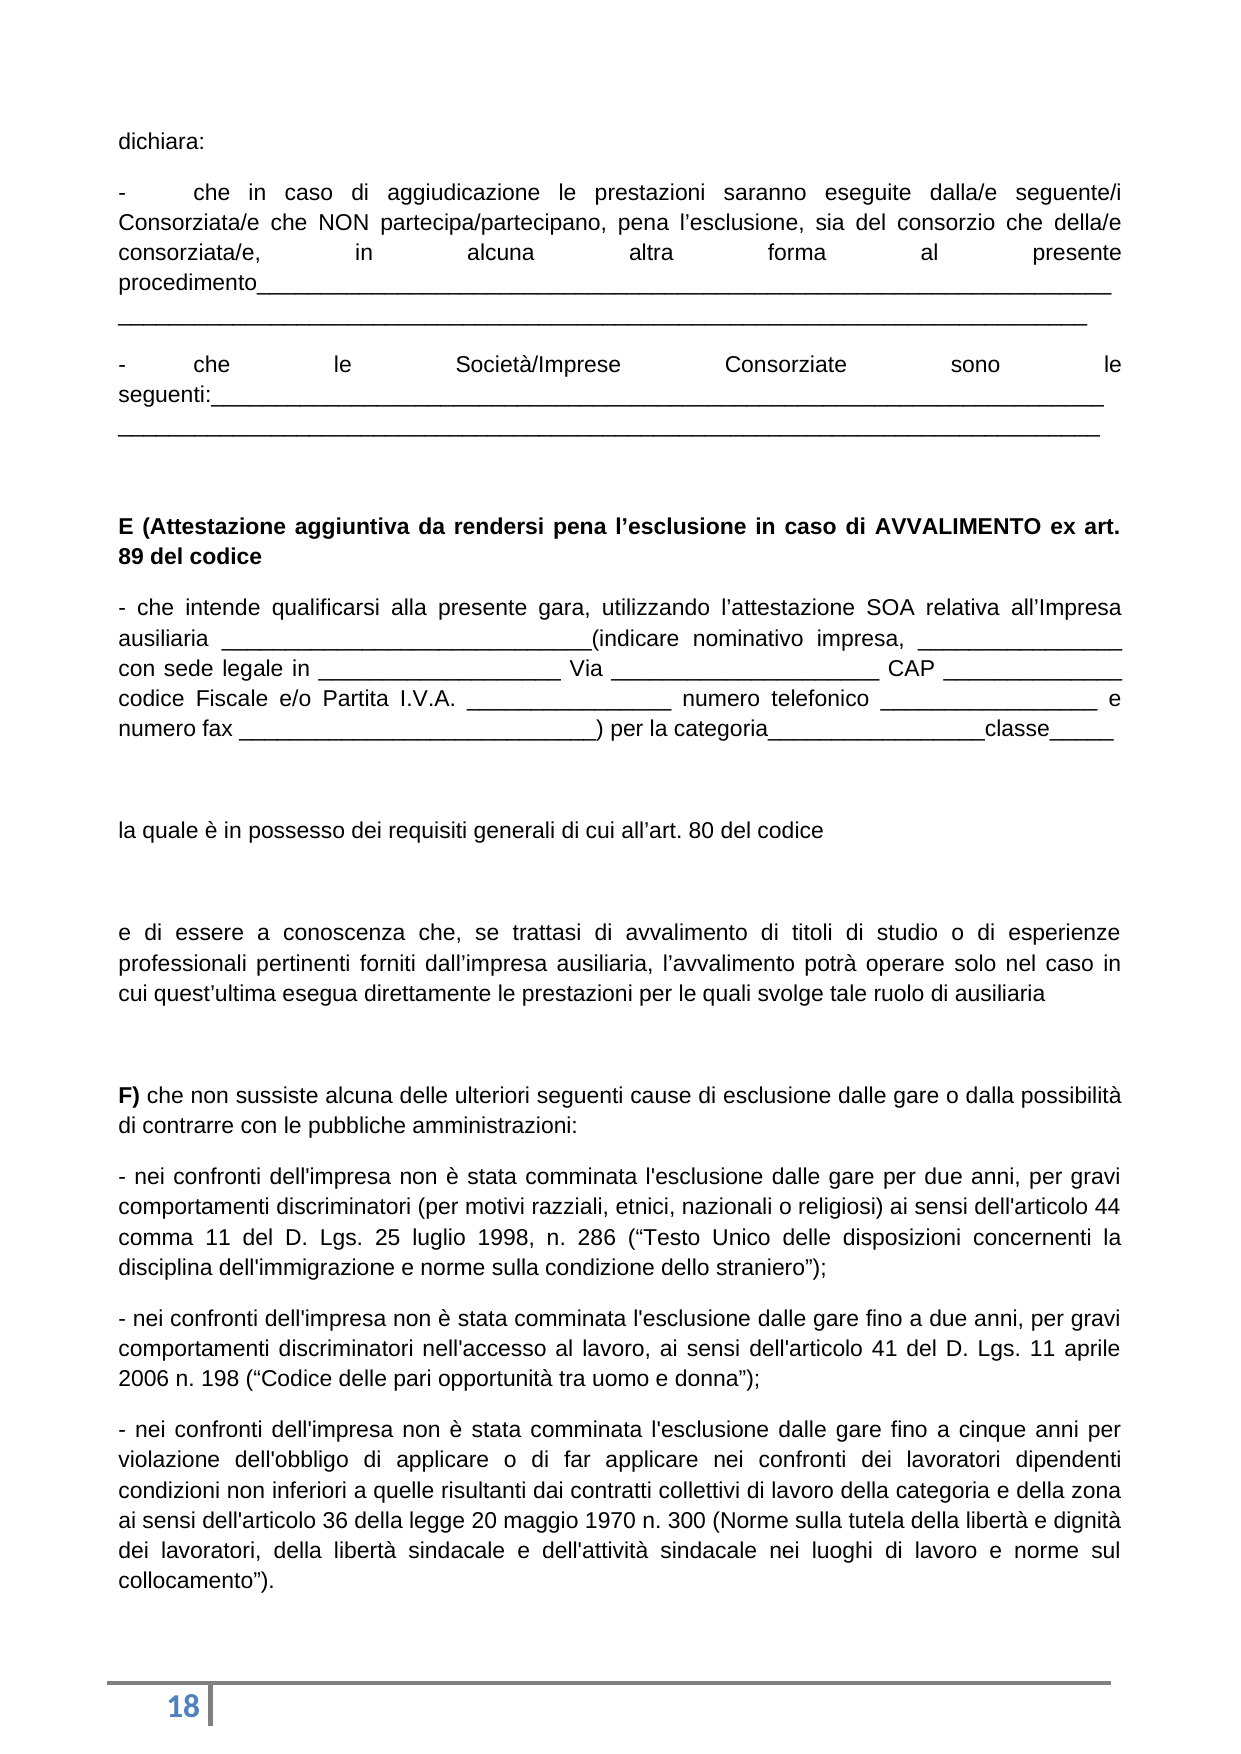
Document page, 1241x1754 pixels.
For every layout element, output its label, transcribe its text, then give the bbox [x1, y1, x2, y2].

text - nei confronti dell'impresa non è stata comminata l'esclusione dalle gare fino a cinque anni per violazione dell'obbligo di applicare o di far applicare nei confronti dei lavoratori dipendenti condizioni non inferiori a quelle risultanti dai contratti collettivi di lavoro della categoria e della zona ai sensi dell'articolo 36 della legge 20 maggio 1970 n. 300 (Norme sulla tutela della libertà e dignità dei lavoratori, della libertà sindacale e dell'attività sindacale nei luoghi di lavoro e norme sul collocamento”). [118, 1416, 1122, 1594]
text dichiara: [118, 128, 1122, 154]
text la quale è in possesso dei requisiti generali di cui all’art. 80 del codice [118, 817, 1122, 844]
text F) che non sussiste alcuna delle ulteriori seguenti cause di esclusione dalle gare o dalla possibilità di contrarre con le pubbliche amministrazioni: [118, 1082, 1122, 1138]
text - nei confronti dell'impresa non è stata comminata l'esclusione dalle gare fino a due anni, per gravi comportamenti discriminatori nell'accesso al lavoro, ai sensi dell'articolo 41 del D. Lgs. 11 aprile 2006 n. 198 (“Codice delle pari opportunità tra uomo e donna”); [118, 1305, 1122, 1392]
text - che intende qualificarsi alla presente gara, utilizzando l’attestazione SOA relativa all’Impresa ausiliaria _____________________________(indicare nominativo impresa, ________________ con sede legale in ___________________ Via _____________________ CAP ______________ codice Fiscale e/o Partita I.V.A. ________________ numero telefonico _________________ e numero fax ____________________________) per la categoria_________________classe_____ [118, 594, 1122, 742]
text - che le Società/Imprese Consorziate sono le seguenti:______________________________________________________________________ _____________________________________________________________________________ [118, 351, 1122, 437]
text - nei confronti dell'impresa non è stata comminata l'esclusione dalle gare per due anni, per gravi comportamenti discriminatori (per motivi razziali, etnici, nazionali o religiosi) ai sensi dell'articolo 44 comma 11 del D. Lgs. 25 luglio 1998, n. 286 (“Testo Unico delle disposizioni concernenti la disciplina dell'immigrazione e norme sulla condizione dello straniero”); [118, 1163, 1122, 1280]
text E (Attestazione aggiuntiva da rendersi pena l’esclusione in caso di AVVALIMENTO ex art. 89 del codice [118, 513, 1122, 570]
text e di essere a conoscenza che, se trattasi di avvalimento di titoli di studio o di esperienze professionali pertinenti forniti dall’impresa ausiliaria, l’avvalimento potrà operare solo nel caso in cui quest’ultima esegua direttamente le prestazioni per le quali svolge tale ruolo di ausiliaria [118, 919, 1122, 1006]
text - che in caso di aggiudicazione le prestazioni saranno eseguite dalla/e seguente/i Consorziata/e che NON partecipa/partecipano, pena l’esclusione, sia del consorzio che della/e consorziata/e, in alcuna altra forma al presente procedimento_______________________________________________________________________________________________________________________________________________ [118, 179, 1122, 326]
